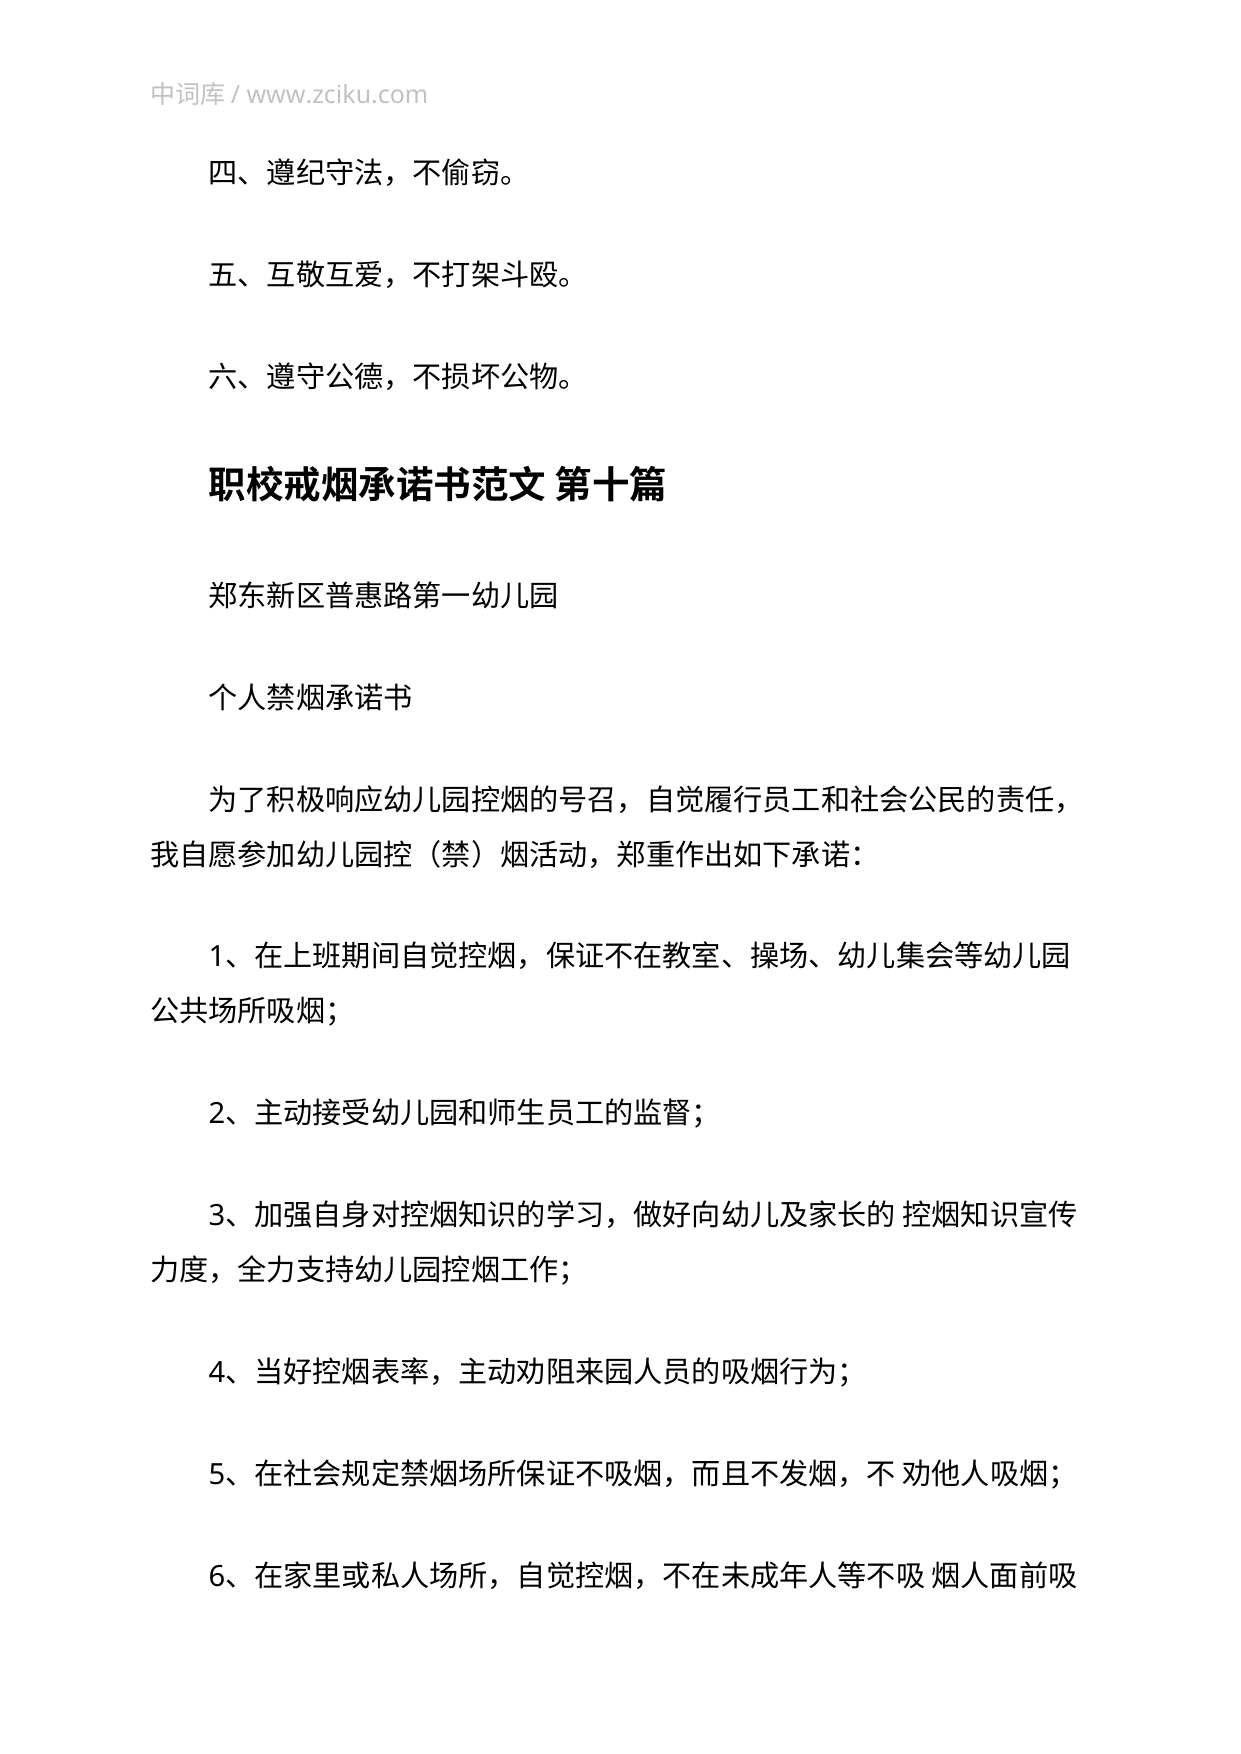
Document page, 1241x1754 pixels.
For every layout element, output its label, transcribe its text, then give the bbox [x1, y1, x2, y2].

text 1、在上班期间自觉控烟，保证不在教室、操场、幼儿集会等幼儿园公共场所吸烟； [150, 933, 1090, 1030]
text 六、遵守公德，不损坏公物。 [150, 353, 1090, 396]
text 2、主动接受幼儿园和师生员工的监督； [150, 1090, 1090, 1132]
text 个人禁烟承诺书 [150, 674, 1090, 717]
text 为了积极响应幼儿园控烟的号召，自觉履行员工和社会公民的责任，我自愿参加幼儿园控（禁）烟活动，郑重作出如下承诺： [150, 776, 1090, 873]
text 郑东新区普惠路第一幼儿园 [150, 573, 1090, 615]
text 四、遵纪守法，不偷窃。 [150, 150, 1090, 192]
text 5、在社会规定禁烟场所保证不吸烟，而且不发烟，不 劝他人吸烟； [150, 1450, 1090, 1493]
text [150, 1552, 1090, 1595]
text 3、加强自身对控烟知识的学习，做好向幼儿及家长的 控烟知识宣传力度，全力支持幼儿园控烟工作； [150, 1192, 1090, 1289]
text 职校戒烟承诺书范文 第十篇 [150, 455, 1090, 509]
text 五、互敬互爱，不打架斗殴。 [150, 252, 1090, 294]
text 4、当好控烟表率，主动劝阻来园人员的吸烟行为； [150, 1348, 1090, 1391]
